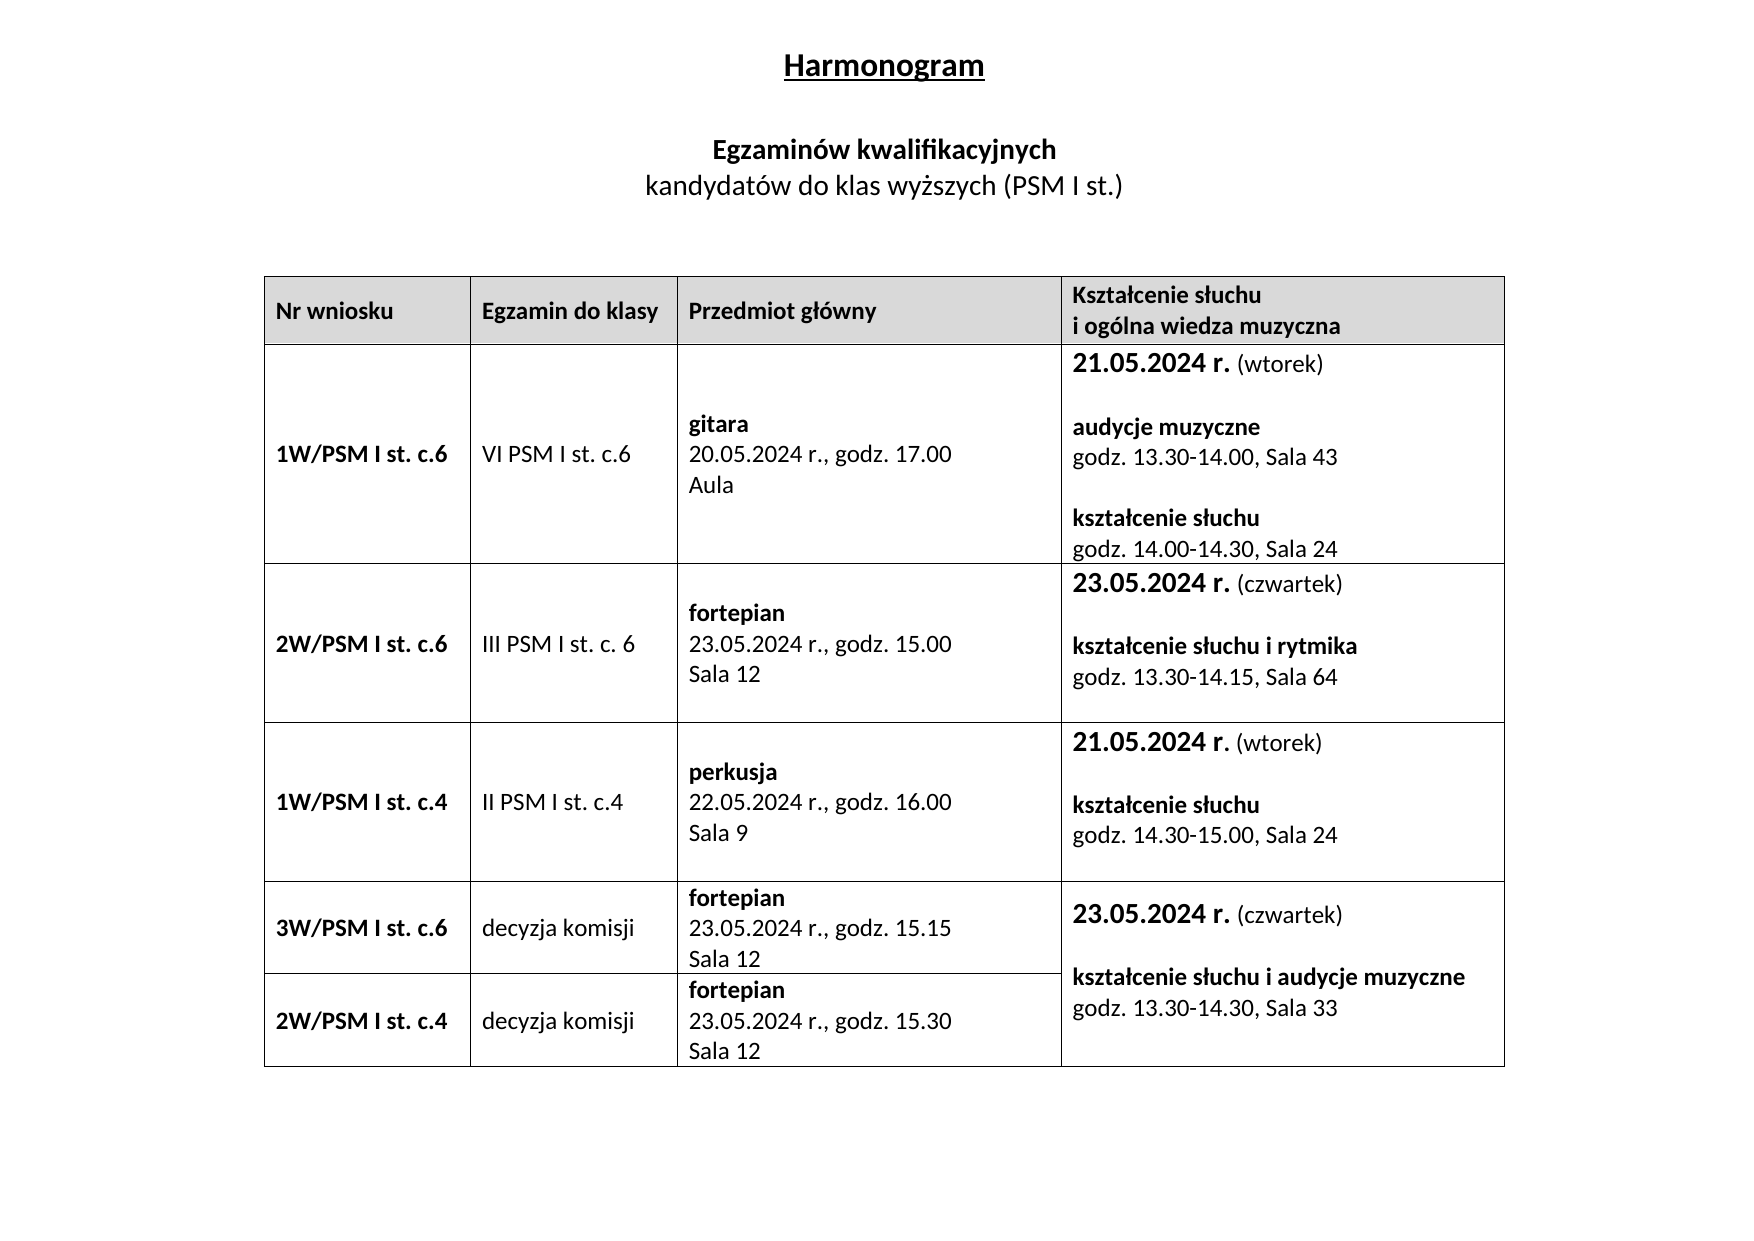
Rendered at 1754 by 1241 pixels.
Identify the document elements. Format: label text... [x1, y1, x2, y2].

table_cell fortepian 23.05.2024 r., godz. 15.30 Sala 12 [678, 974, 1061, 1066]
table_cell 2W/PSM I st. c.6 [265, 564, 470, 722]
table_cell fortepian 23.05.2024 r., godz. 15.15 Sala 12 [678, 882, 1061, 973]
table_header Egzamin do klasy [471, 277, 677, 343]
table_cell perkusja 22.05.2024 r., godz. 16.00 Sala 9 [678, 723, 1061, 881]
table_header Przedmiot główny [678, 277, 1061, 343]
table_cell 1W/PSM I st. c.4 [265, 723, 470, 881]
table_cell 2W/PSM I st. c.4 [265, 974, 470, 1066]
table_cell II PSM I st. c.4 [471, 723, 677, 881]
table_cell 21.05.2024 r. (wtorek) kształcenie słuchu godz. 14.30-15.00, Sala 24 [1062, 723, 1504, 881]
table_cell III PSM I st. c. 6 [471, 564, 677, 722]
table_cell gitara 20.05.2024 r., godz. 17.00 Aula [678, 345, 1061, 563]
table_cell 23.05.2024 r. (czwartek) kształcenie słuchu i rytmika godz. 13.30-14.15, Sala 64 [1062, 564, 1504, 722]
table_cell decyzja komisji [471, 882, 677, 973]
table_header Kształcenie słuchu i ogólna wiedza muzyczna [1062, 277, 1504, 343]
table_cell 1W/PSM I st. c.6 [265, 345, 470, 563]
table_cell VI PSM I st. c.6 [471, 345, 677, 563]
table_cell fortepian 23.05.2024 r., godz. 15.00 Sala 12 [678, 564, 1061, 722]
table_cell 3W/PSM I st. c.6 [265, 882, 470, 973]
table_cell decyzja komisji [471, 974, 677, 1066]
table_cell 23.05.2024 r. (czwartek) kształcenie słuchu i audycje muzyczne godz. 13.30-14.30, Sala 33 [1062, 882, 1504, 1066]
table_cell 21.05.2024 r. (wtorek) audycje muzyczne godz. 13.30-14.00, Sala 43 kształcenie słuchu godz. 14.00-14.30, Sala 24 [1062, 345, 1504, 563]
table_header Nr wniosku [265, 277, 470, 343]
